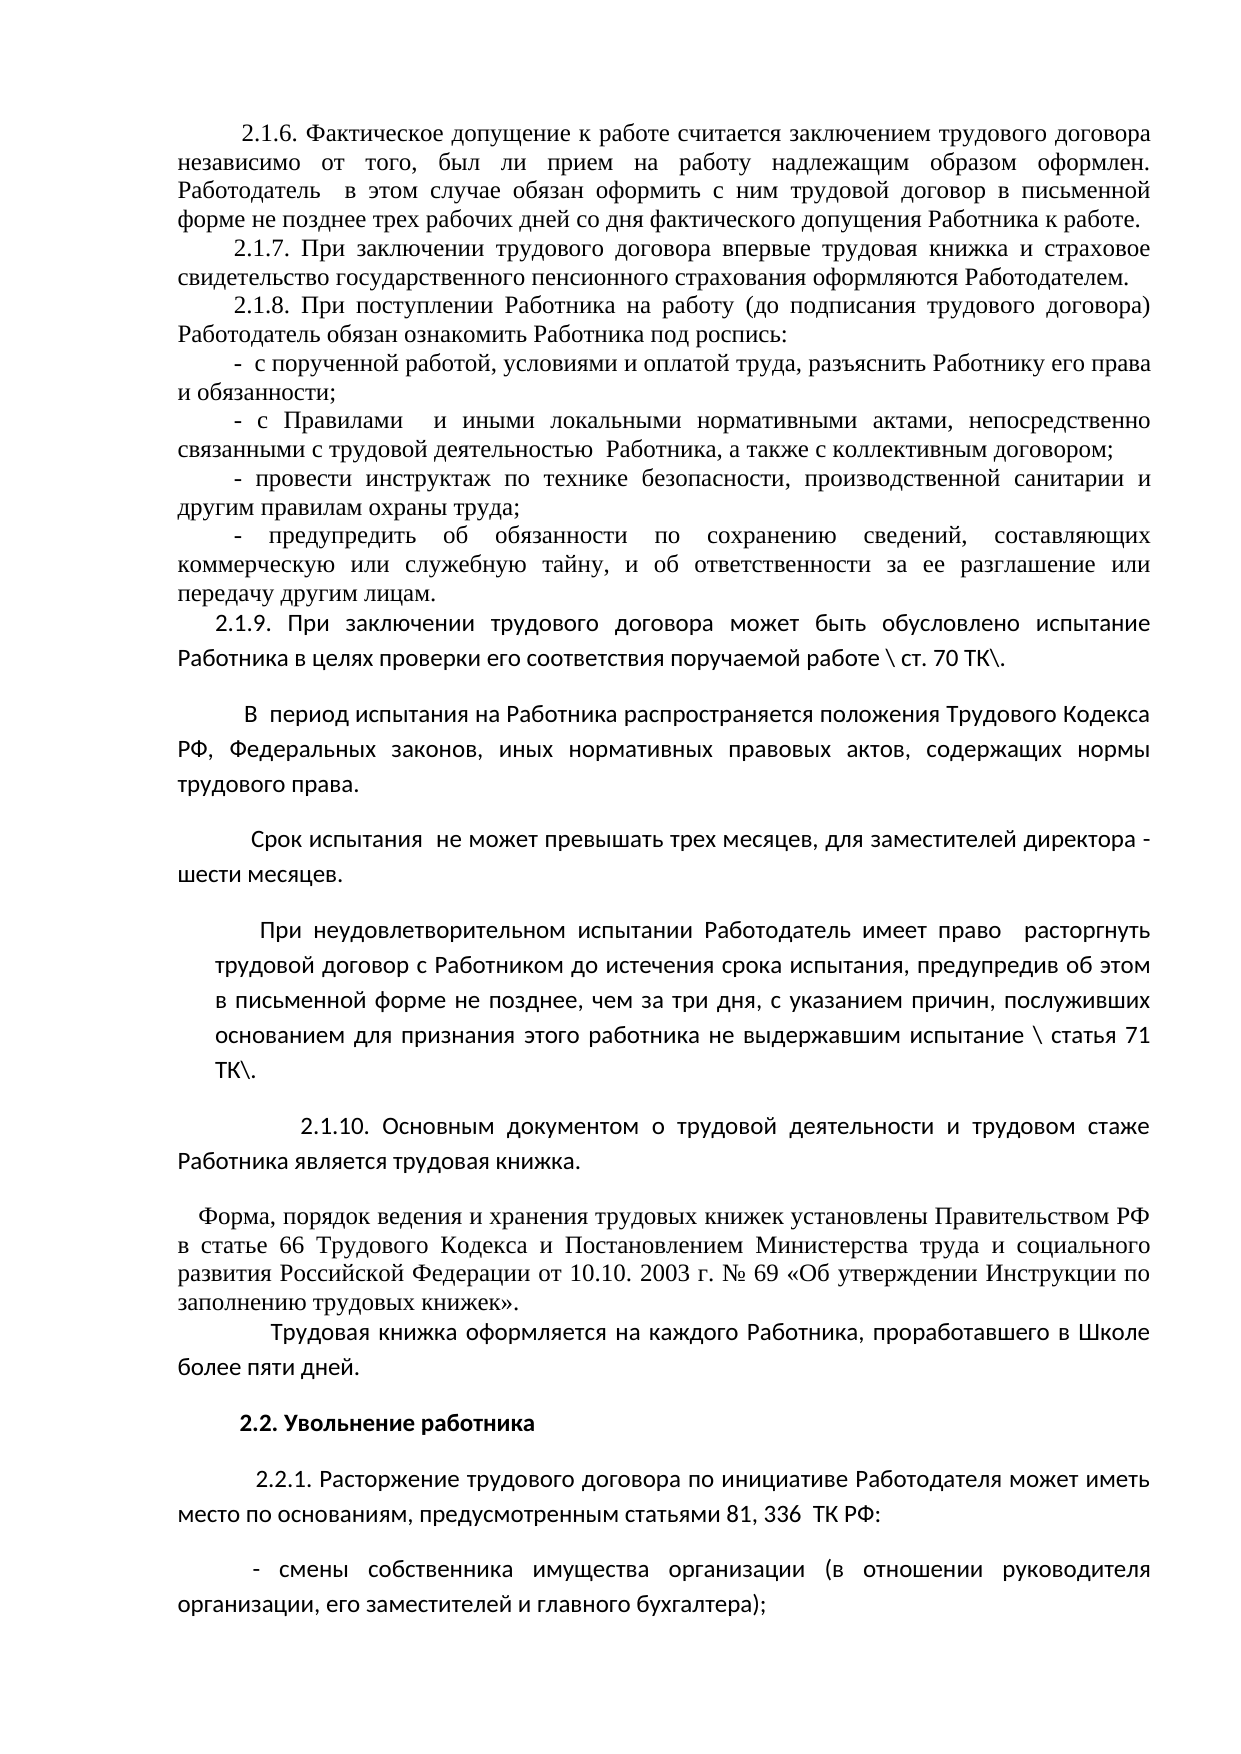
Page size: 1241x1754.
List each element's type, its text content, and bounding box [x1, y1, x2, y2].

text Срок испытания не может превышать трех месяцев, для заместителей директора - шести месяцев. [177, 823, 1152, 889]
text 2.2.1. Расторжение трудового договора по инициативе Работодателя может иметь место по основаниям, предусмотренным статьями 81, 336 ТК РФ: [177, 1463, 1152, 1528]
text - с порученной работой, условиями и оплатой труда, разъяснить Работнику его права и обязанности; [177, 348, 1152, 406]
text 2.1.10. Основным документом о трудовой деятельности и трудовом стаже Работника является трудовая книжка. [177, 1110, 1152, 1176]
text - смены собственника имущества организации (в отношении руководителя организации, его заместителей и главного бухгалтера); [177, 1553, 1152, 1619]
text - провести инструктаж по технике безопасности, производственной санитарии и другим правилам охраны труда; [177, 463, 1152, 521]
text 2.1.7. При заключении трудового договора впервые трудовая книжка и страховое свидетельство государственного пенсионного страхования оформляются Работодателем. [177, 233, 1152, 291]
text - предупредить об обязанности по сохранению сведений, составляющих коммерческую или служебную тайну, и об ответственности за ее разглашение или передачу другим лицам. [177, 521, 1152, 607]
text Трудовая книжка оформляется на каждого Работника, проработавшего в Школе более пяти дней. [177, 1316, 1152, 1382]
text В период испытания на Работника распространяется положения Трудового Кодекса РФ, Федеральных законов, иных нормативных правовых актов, содержащих нормы трудового права. [177, 698, 1152, 798]
text 2.1.8. При поступлении Работника на работу (до подписания трудового договора) Работодатель обязан ознакомить Работника под роспись: [177, 291, 1152, 348]
text 2.1.9. При заключении трудового договора может быть обусловлено испытание Работника в целях проверки его соответствия поручаемой работе \ ст. 70 ТК\. [177, 607, 1152, 672]
text 2.1.6. Фактическое допущение к работе считается заключением трудового договора независимо от того, был ли прием на работу надлежащим образом оформлен. Работодатель в этом случае обязан оформить с ним трудовой договор в письменной форме не позднее трех рабочих дней со дня фактического допущения Работника к работе. [177, 118, 1152, 233]
text 2.2. Увольнение работника [177, 1407, 1152, 1437]
text При неудовлетворительном испытании Работодатель имеет право расторгнуть трудовой договор с Работником до истечения срока испытания, предупредив об этом в письменной форме не позднее, чем за три дня, с указанием причин, послуживших основанием для признания этого работника не выдержавшим испытание \ статья 71 ТК\. [215, 914, 1152, 1085]
text - с Правилами и иными локальными нормативными актами, непосредственно связанными с трудовой деятельностью Работника, а также с коллективным договором; [177, 406, 1152, 463]
subtitle Форма, порядок ведения и хранения трудовых книжек установлены Правительством РФ в статье 66 Трудового Кодекса и Постановлением Министерства труда и социального развития Российской Федерации от 10.10. . № 69 «Об утверждении Инструкции по заполнению трудовых книжек». [177, 1201, 1152, 1316]
